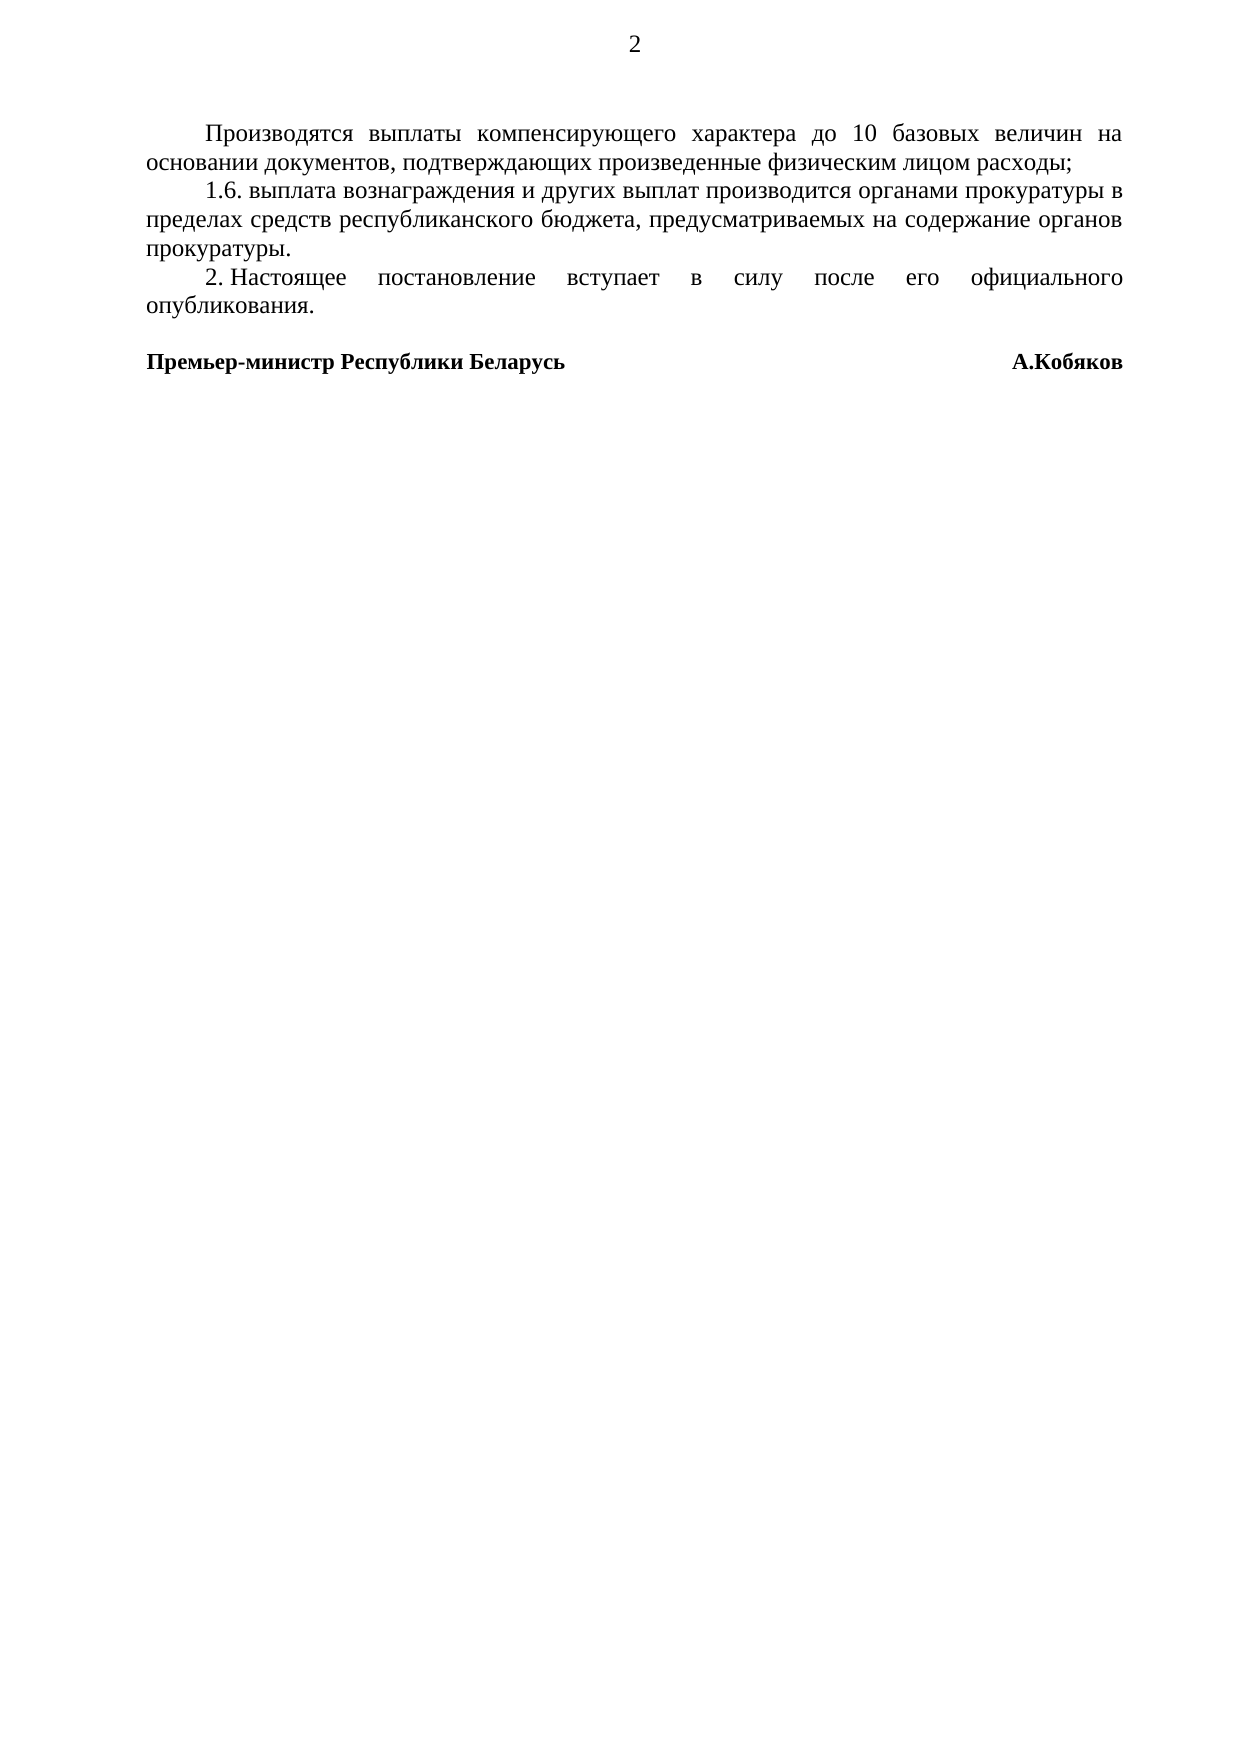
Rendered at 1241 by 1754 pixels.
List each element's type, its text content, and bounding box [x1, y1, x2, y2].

text 1.6. выплата вознаграждения и других выплат производится органами прокуратуры в пределах средств республиканского бюджета, предусматриваемых на содержание органов прокуратуры. [146, 176, 1123, 262]
table_header Премьер-министр Республики Беларусь [146, 348, 635, 374]
table_header А.Кобяков [635, 348, 1123, 374]
text Производятся выплаты компенсирующего характера до 10 базовых величин на основании документов, подтверждающих произведенные физическим лицом расходы; [146, 118, 1123, 176]
text 2. Настоящее постановление вступает в силу после его официального опубликования. [146, 262, 1123, 319]
